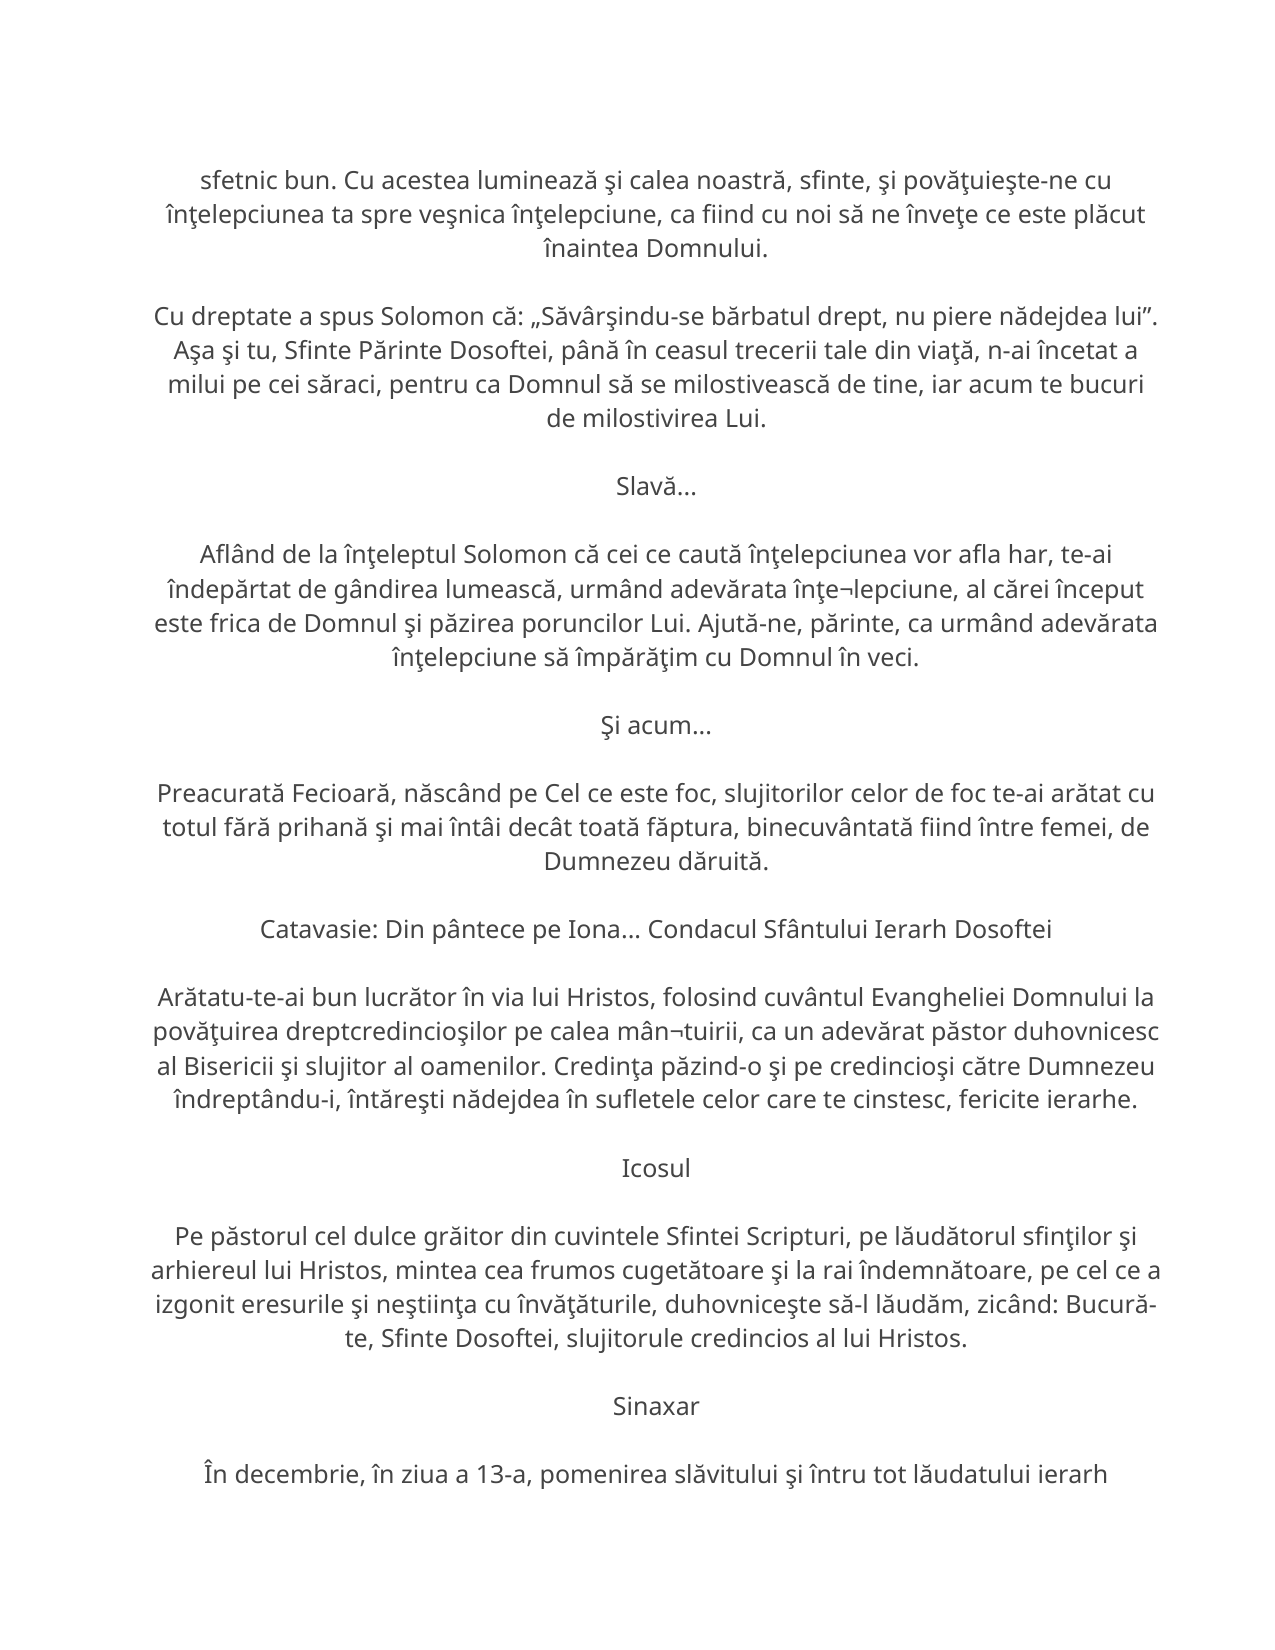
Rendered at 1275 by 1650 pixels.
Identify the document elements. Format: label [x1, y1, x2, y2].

table_cell [150, 150, 1162, 1491]
